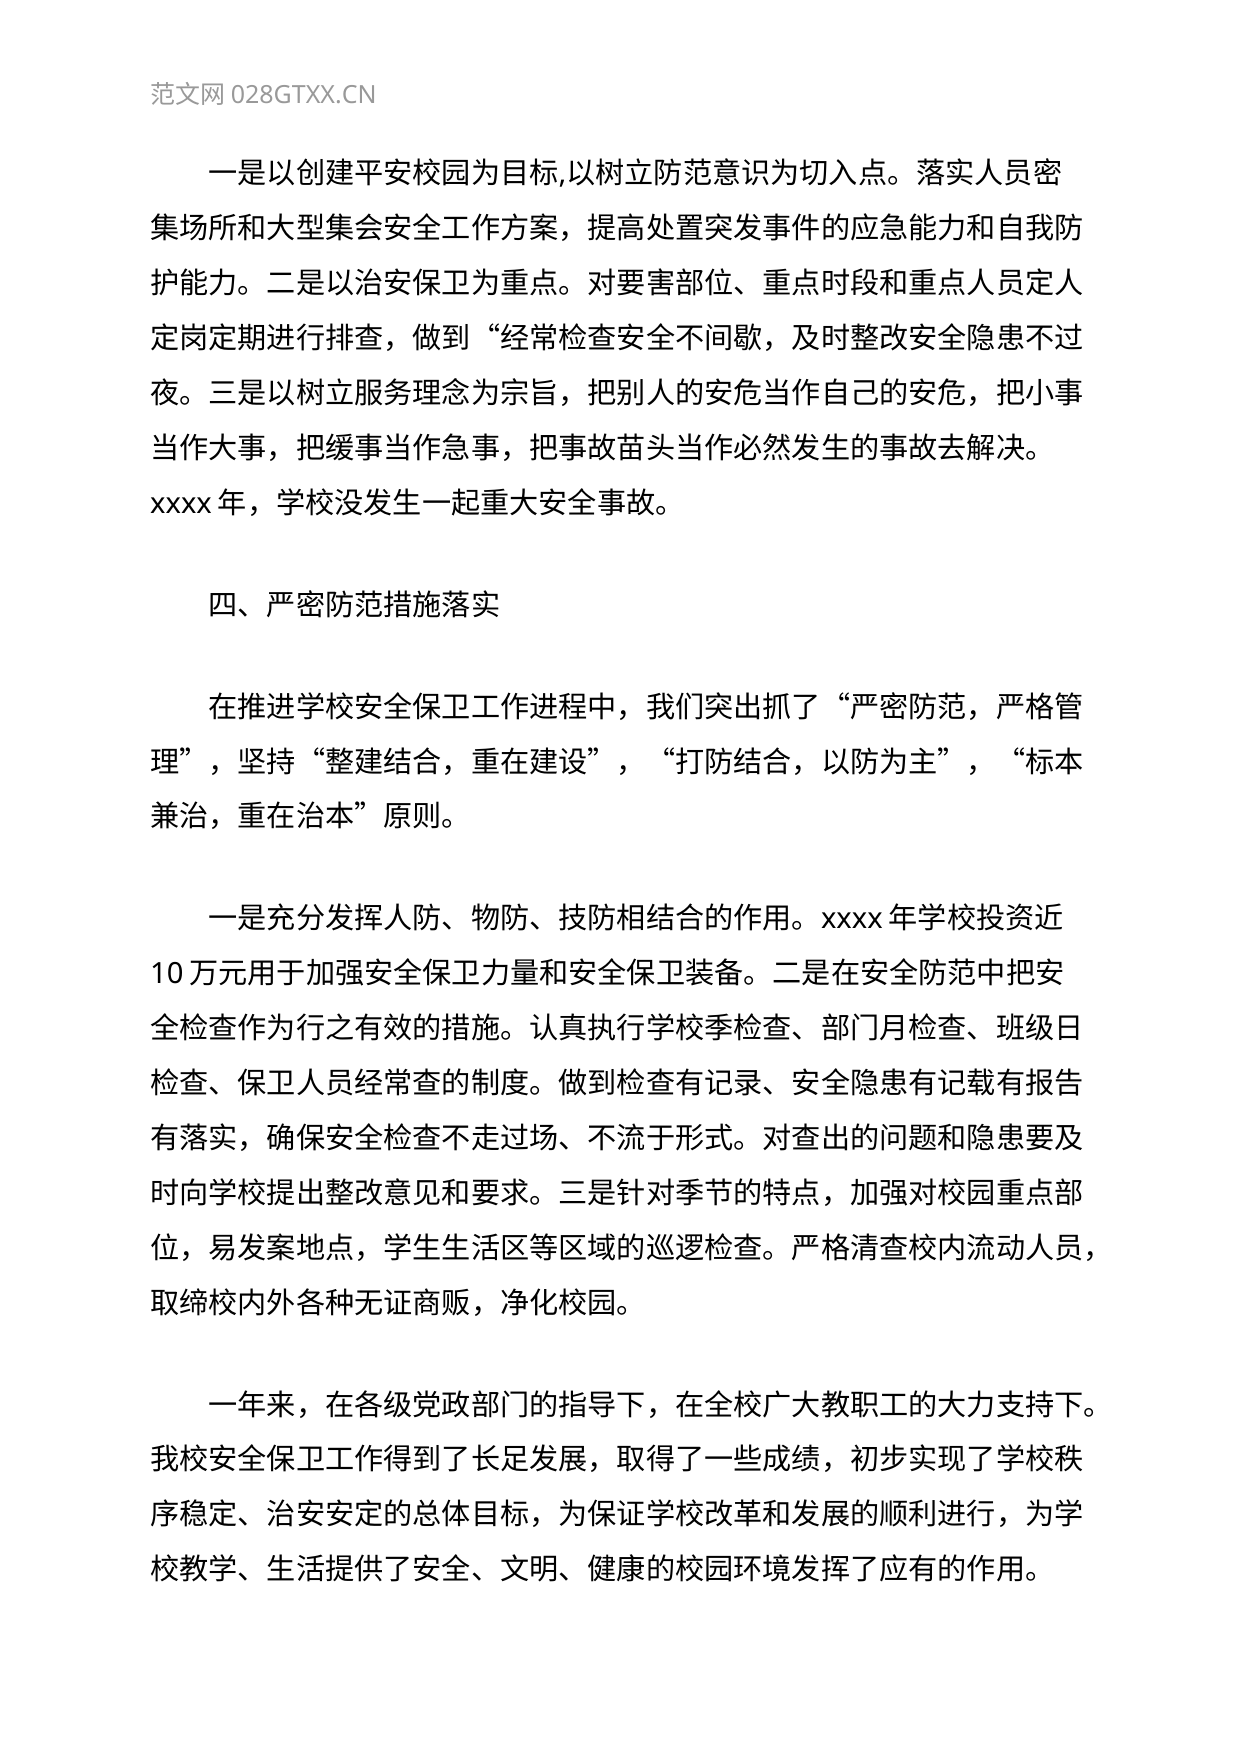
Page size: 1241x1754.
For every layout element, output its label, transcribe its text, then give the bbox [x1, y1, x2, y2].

text 四、严密防范措施落实 [150, 581, 1090, 624]
text 一是以创建平安校园为目标,以树立防范意识为切入点。落实人员密集场所和大型集会安全工作方案，提高处置突发事件的应急能力和自我防护能力。二是以治安保卫为重点。对要害部位、重点时段和重点人员定人定岗定期进行排查，做到“经常检查安全不间歇，及时整改安全隐患不过夜。三是以树立服务理念为宗旨，把别人的安危当作自己的安危，把小事当作大事，把缓事当作急事，把事故苗头当作必然发生的事故去解决。xxxx年，学校没发生一起重大安全事故。 [150, 150, 1090, 522]
text 一年来，在各级党政部门的指导下，在全校广大教职工的大力支持下。我校安全保卫工作得到了长足发展，取得了一些成绩，初步实现了学校秩序稳定、治安安定的总体目标，为保证学校改革和发展的顺利进行，为学校教学、生活提供了安全、文明、健康的校园环境发挥了应有的作用。 [150, 1381, 1090, 1588]
text 一是充分发挥人防、物防、技防相结合的作用。xxxx年学校投资近10万元用于加强安全保卫力量和安全保卫装备。二是在安全防范中把安全检查作为行之有效的措施。认真执行学校季检查、部门月检查、班级日检查、保卫人员经常查的制度。做到检查有记录、安全隐患有记载有报告有落实，确保安全检查不走过场、不流于形式。对查出的问题和隐患要及时向学校提出整改意见和要求。三是针对季节的特点，加强对校园重点部位，易发案地点，学生生活区等区域的巡逻检查。严格清查校内流动人员，取缔校内外各种无证商贩，净化校园。 [150, 895, 1090, 1322]
text 在推进学校安全保卫工作进程中，我们突出抓了“严密防范，严格管理”，坚持“整建结合，重在建设”，“打防结合，以防为主”，“标本兼治，重在治本”原则。 [150, 683, 1090, 835]
